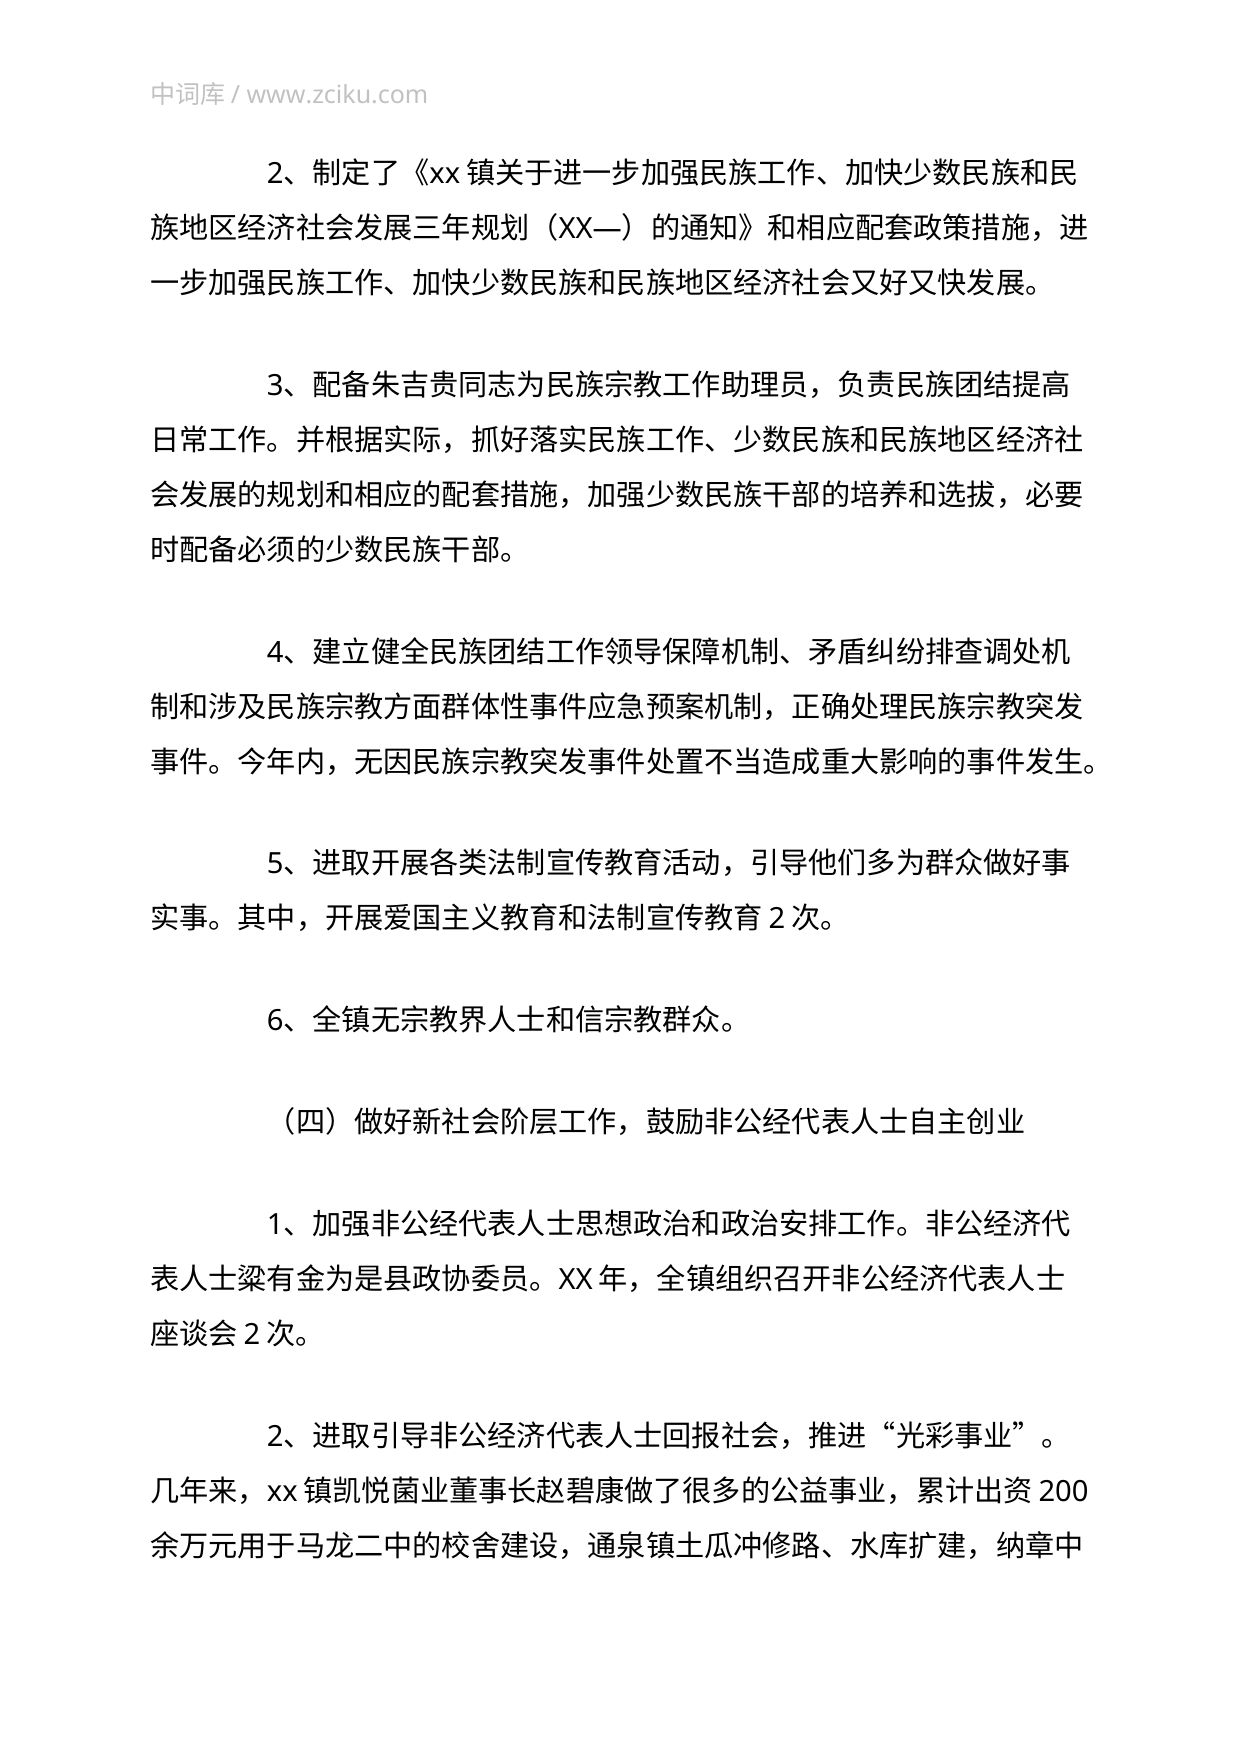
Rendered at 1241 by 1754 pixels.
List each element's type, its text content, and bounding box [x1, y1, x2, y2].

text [150, 1413, 1090, 1565]
text 2、制定了《xx镇关于进一步加强民族工作、加快少数民族和民族地区经济社会发展三年规划（XX—）的通知》和相应配套政策措施，进一步加强民族工作、加快少数民族和民族地区经济社会又好又快发展。 [150, 150, 1090, 302]
text 4、建立健全民族团结工作领导保障机制、矛盾纠纷排查调处机制和涉及民族宗教方面群体性事件应急预案机制，正确处理民族宗教突发事件。今年内，无因民族宗教突发事件处置不当造成重大影响的事件发生。 [150, 628, 1090, 781]
text 5、进取开展各类法制宣传教育活动，引导他们多为群众做好事实事。其中，开展爱国主义教育和法制宣传教育2次。 [150, 840, 1090, 937]
text 3、配备朱吉贵同志为民族宗教工作助理员，负责民族团结提高日常工作。并根据实际，抓好落实民族工作、少数民族和民族地区经济社会发展的规划和相应的配套措施，加强少数民族干部的培养和选拔，必要时配备必须的少数民族干部。 [150, 362, 1090, 569]
text （四）做好新社会阶层工作，鼓励非公经代表人士自主创业 [150, 1099, 1090, 1141]
text 1、加强非公经代表人士思想政治和政治安排工作。非公经济代表人士粱有金为是县政协委员。XX年，全镇组织召开非公经济代表人士座谈会2次。 [150, 1201, 1090, 1353]
text 6、全镇无宗教界人士和信宗教群众。 [150, 997, 1090, 1039]
